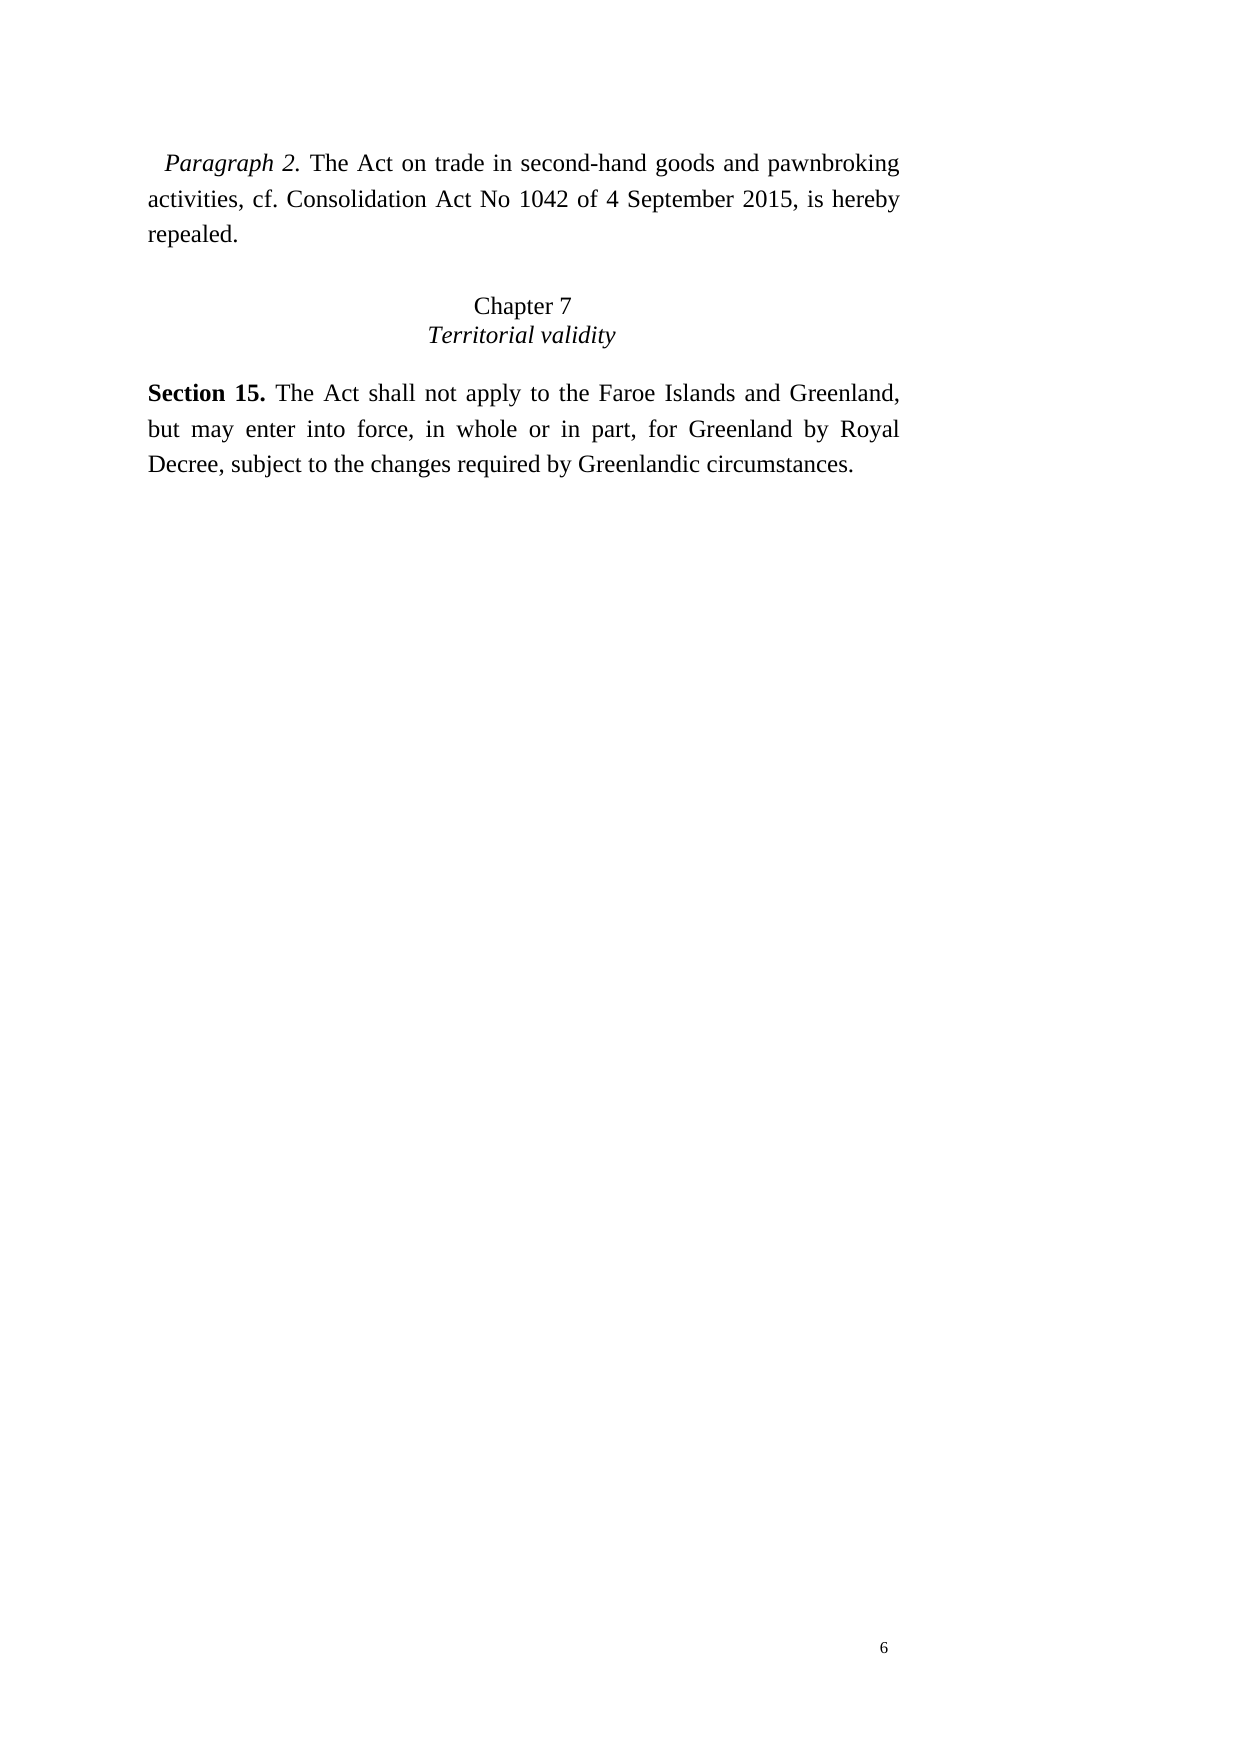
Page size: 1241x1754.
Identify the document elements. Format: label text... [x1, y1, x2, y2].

text Paragraph 2. The Act on trade in second-hand goods and pawnbroking activities, cf. Consolidation Act No 1042 of 4 September 2015, is hereby repealed. [148, 148, 901, 248]
text Territorial validity [148, 320, 898, 349]
text Section 15. The Act shall not apply to the Faroe Islands and Greenland, but may enter into force, in whole or in part, for Greenland by Royal Decree, subject to the changes required by Greenlandic circumstances. [148, 378, 901, 478]
text Chapter 7 [148, 291, 898, 320]
